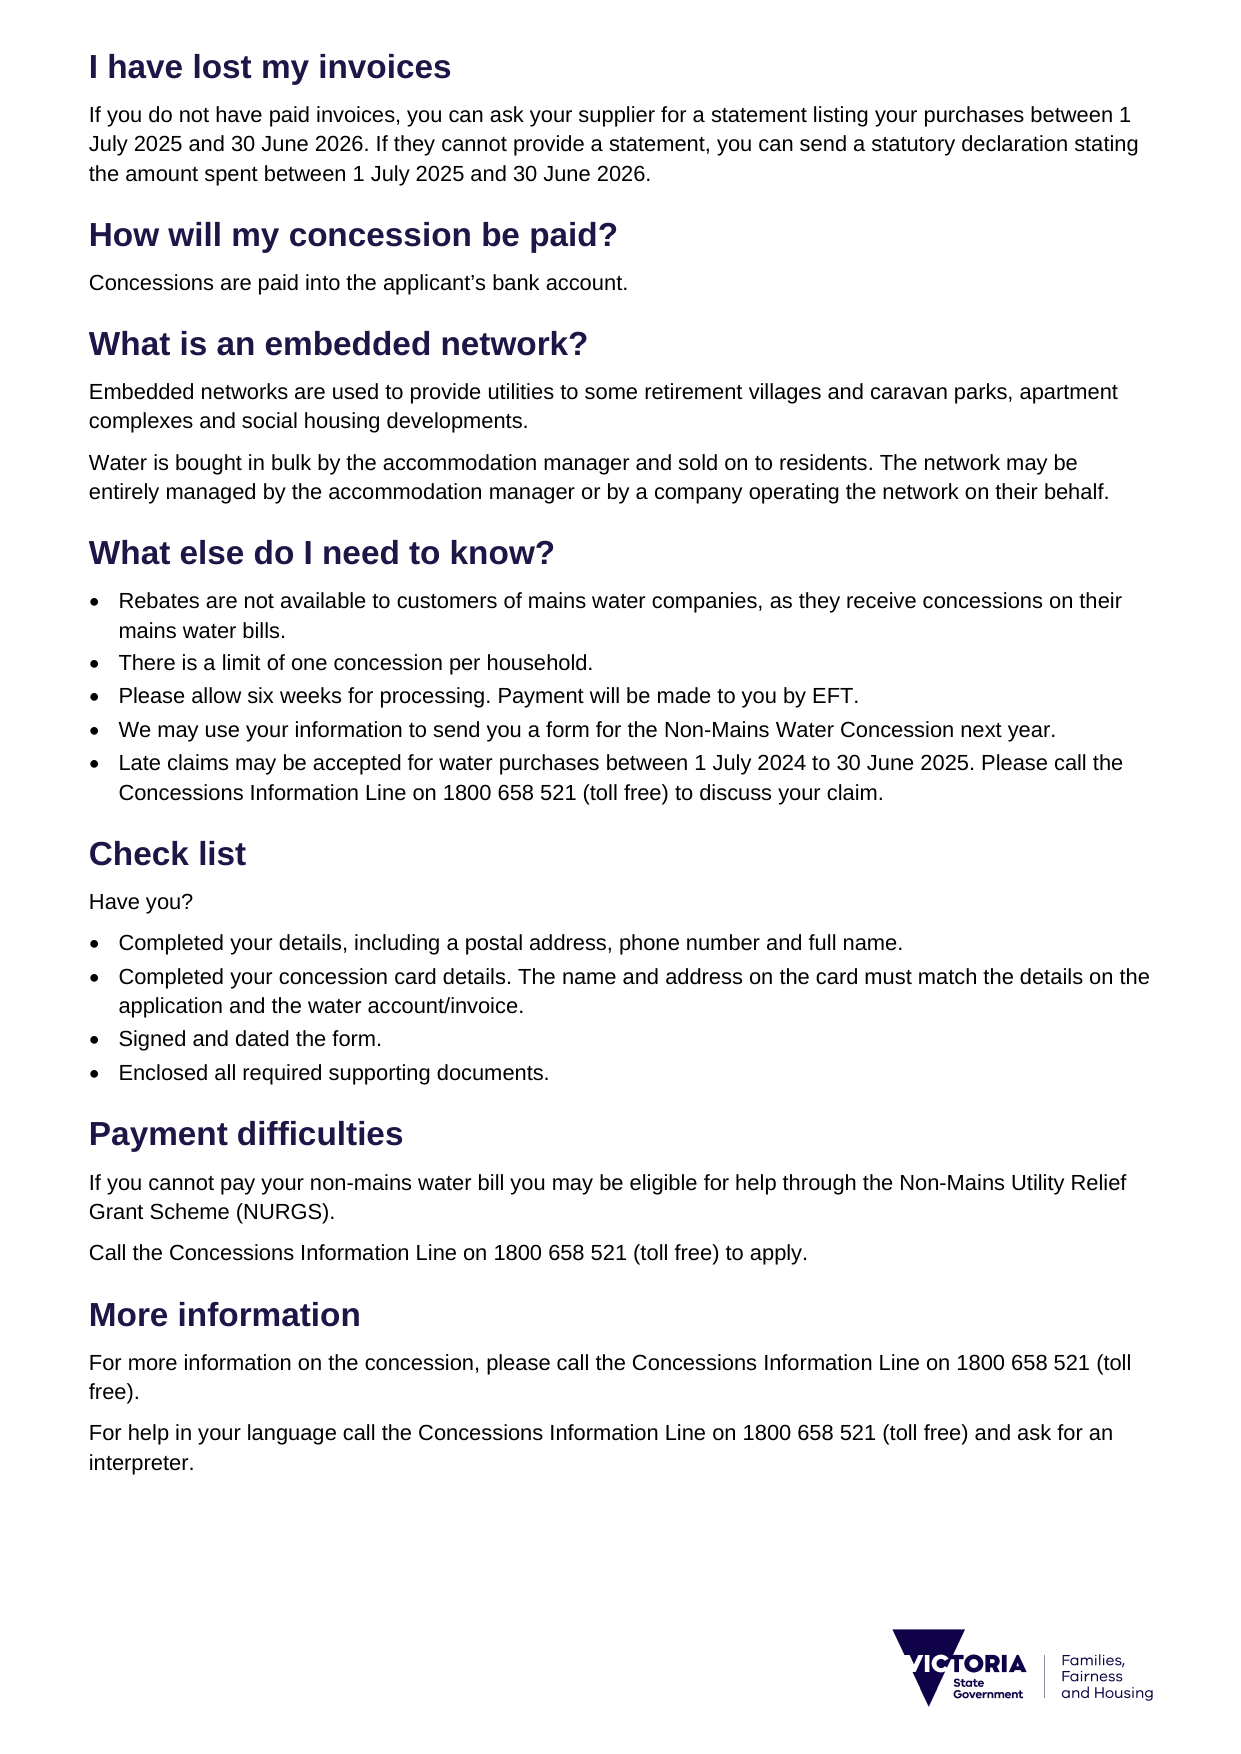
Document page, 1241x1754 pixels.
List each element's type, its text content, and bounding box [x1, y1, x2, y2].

subtitle I have lost my invoices [89, 47, 1152, 86]
picture [0, 1623, 1241, 1754]
subtitle What is an embedded network? [89, 324, 1152, 363]
subtitle How will my concession be paid? [89, 215, 1152, 253]
text We may use your information to send you a form for the Non-Mains Water Concession next year. [89, 713, 1152, 743]
text Have you? [89, 885, 1152, 914]
text There is a limit of one concession per household. [89, 647, 1152, 676]
text If you do not have paid invoices, you can ask your supplier for a statement listing your purchases between 1 July 2025 and 30 June 2026. If they cannot provide a statement, you can send a statutory declaration stating the amount spent between 1 July 2025 and 30 June 2026. [89, 98, 1152, 186]
text Call the Concessions Information Line on 1800 658 521 (toll free) to apply. [89, 1236, 1152, 1265]
text Completed your concession card details. The name and address on the card must match the details on the application and the water account/invoice. [89, 960, 1152, 1019]
text If you cannot pay your non-mains water bill you may be eligible for help through the Non-Mains Utility Relief Grant Scheme (NURGS). [89, 1165, 1152, 1224]
subtitle Payment difficulties [89, 1114, 1152, 1153]
subtitle What else do I need to know? [89, 533, 1152, 572]
text Signed and dated the form. [89, 1023, 1152, 1052]
text Completed your details, including a postal address, phone number and full name. [89, 927, 1152, 956]
text Enclosed all required supporting documents. [89, 1056, 1152, 1085]
text For more information on the concession, please call the Concessions Information Line on 1800 658 521 (toll free). [89, 1346, 1152, 1404]
subtitle Check list [89, 834, 1152, 873]
text Please allow six weeks for processing. Payment will be made to you by EFT. [89, 680, 1152, 709]
text Concessions are paid into the applicant’s bank account. [89, 266, 1152, 295]
subtitle More information [89, 1294, 1152, 1333]
text Late claims may be accepted for water purchases between 1 July 2024 to 30 June 2025. Please call the Concessions Information Line on 1800 658 521 (toll free) to discuss your claim. [89, 747, 1152, 805]
text Water is bought in bulk by the accommodation manager and sold on to residents. The network may be entirely managed by the accommodation manager or by a company operating the network on their behalf. [89, 446, 1152, 504]
text For help in your language call the Concessions Information Line on 1800 658 521 (toll free) and ask for an interpreter. [89, 1416, 1152, 1475]
text Rebates are not available to customers of mains water companies, as they receive concessions on their mains water bills. [89, 584, 1152, 643]
text Embedded networks are used to provide utilities to some retirement villages and caravan parks, apartment complexes and social housing developments. [89, 375, 1152, 433]
